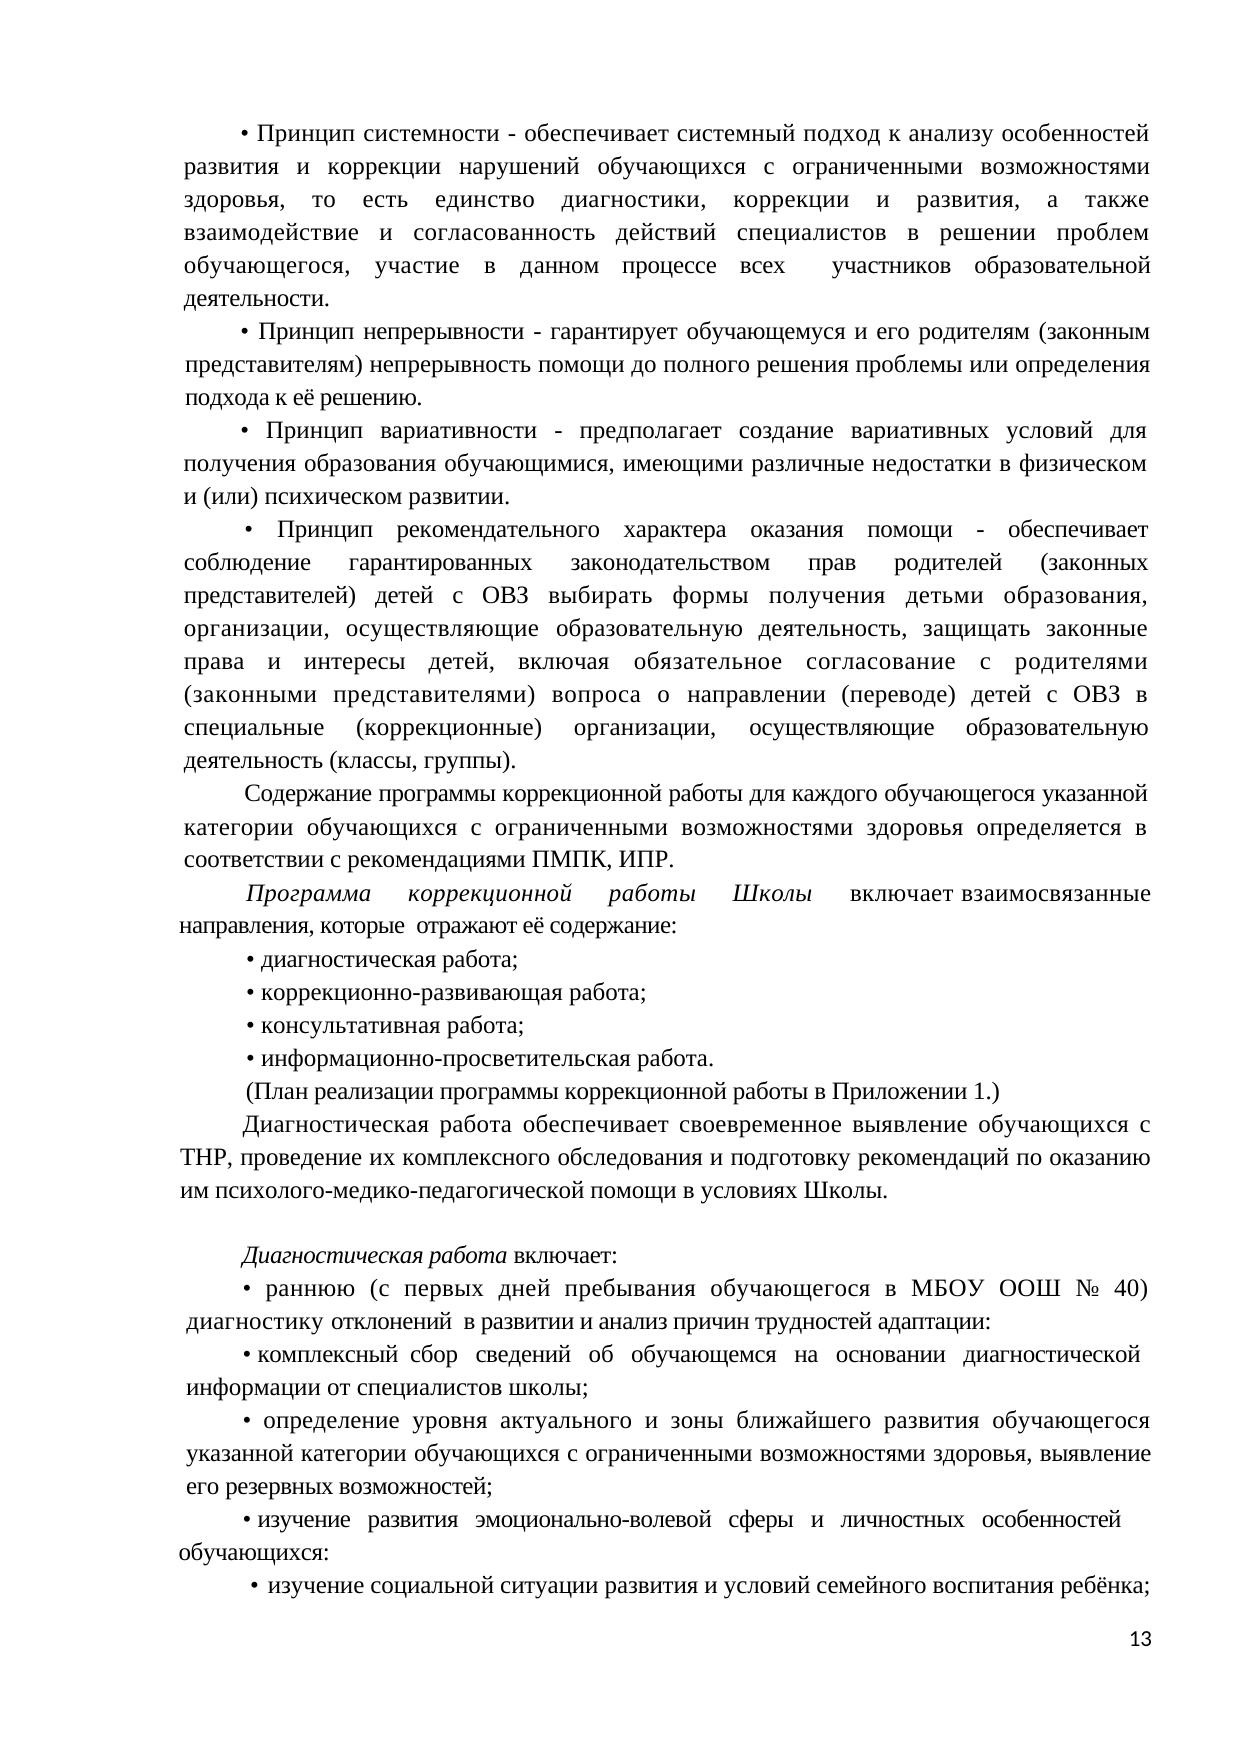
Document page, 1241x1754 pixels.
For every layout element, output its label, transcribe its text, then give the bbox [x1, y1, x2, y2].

text • раннюю (с первых дней пребывания обучающегося в МБОУ ООШ № 40) диагностику отклонений в развитии и анализ причин трудностей адаптации: [186, 1273, 1150, 1335]
text • коррекционно-развивающая работа; [179, 977, 1152, 1005]
text • комплексный сбор сведений об обучающемся на основании диагностической информации от специалистов школы; [186, 1339, 1152, 1401]
text • Принцип вариативности - предполагает создание вариативных условий для получения образования обучающимися, имеющими различные недостатки в физическом и (или) психическом развитии. [183, 415, 1148, 510]
text • изучение развития эмоционально-волевой сферы и личностных особенностей [177, 1504, 1152, 1533]
text • информационно-просветительская работа. [179, 1043, 1152, 1071]
text • изучение социальной ситуации развития и условий семейного воспитания ребёнка; [239, 1570, 1152, 1599]
text • Принцип рекомендательного характера оказания помощи - обеспечивает соблюдение гарантированных законодательством прав родителей (законных представителей) детей с ОВЗ выбирать формы получения детьми образования, организации, осуществляющие образовательную деятельность, защищать законные права и интересы детей, включая обязательное согласование с родителями (законными представителями) вопроса о направлении (переводе) детей с ОВЗ в специальные (коррекционные) организации, осуществляющие образовательную деятельность (классы, группы). [184, 514, 1149, 774]
text Диагностическая работа включает: [180, 1240, 1152, 1269]
text Диагностическая работа обеспечивает своевременное выявление обучающихся с ТНР, проведение их комплексного обследования и подготовку рекомендаций по оказанию им психолого-медико-педагогической помощи в условиях Школы. [180, 1109, 1152, 1203]
text • Принцип непрерывности - гарантирует обучающемуся и его родителям (законным представителям) непрерывность помощи до полного решения проблемы или определения подхода к её решению. [185, 316, 1151, 411]
text (План реализации программы коррекционной работы в Приложении 1.) [179, 1076, 1152, 1104]
text • консультативная работа; [179, 1010, 1152, 1038]
text обучающихся: [178, 1537, 1152, 1566]
text Программа коррекционной работы Школы включает взаимосвязанные направления, которые отражают её содержание: [179, 878, 1152, 939]
text • Принцип системности - обеспечивает системный подход к анализу особенностей развития и коррекции нарушений обучающихся с ограниченными возможностями здоровья, то есть единство диагностики, коррекции и развития, а также взаимодействие и согласованность действий специалистов в решении проблем обучающегося, участие в данном процессе всех участников образовательной деятельности. [184, 118, 1151, 312]
text • определение уровня актуального и зоны ближайшего развития обучающегося указанной категории обучающихся с ограниченными возможностями здоровья, выявление его резервных возможностей; [186, 1405, 1152, 1500]
text Содержание программы коррекционной работы для каждого обучающегося указанной категории обучающихся с ограниченными возможностями здоровья определяется в соответствии с рекомендациями ПМПК, ИПР. [184, 778, 1149, 873]
text • диагностическая работа; [179, 944, 1152, 972]
